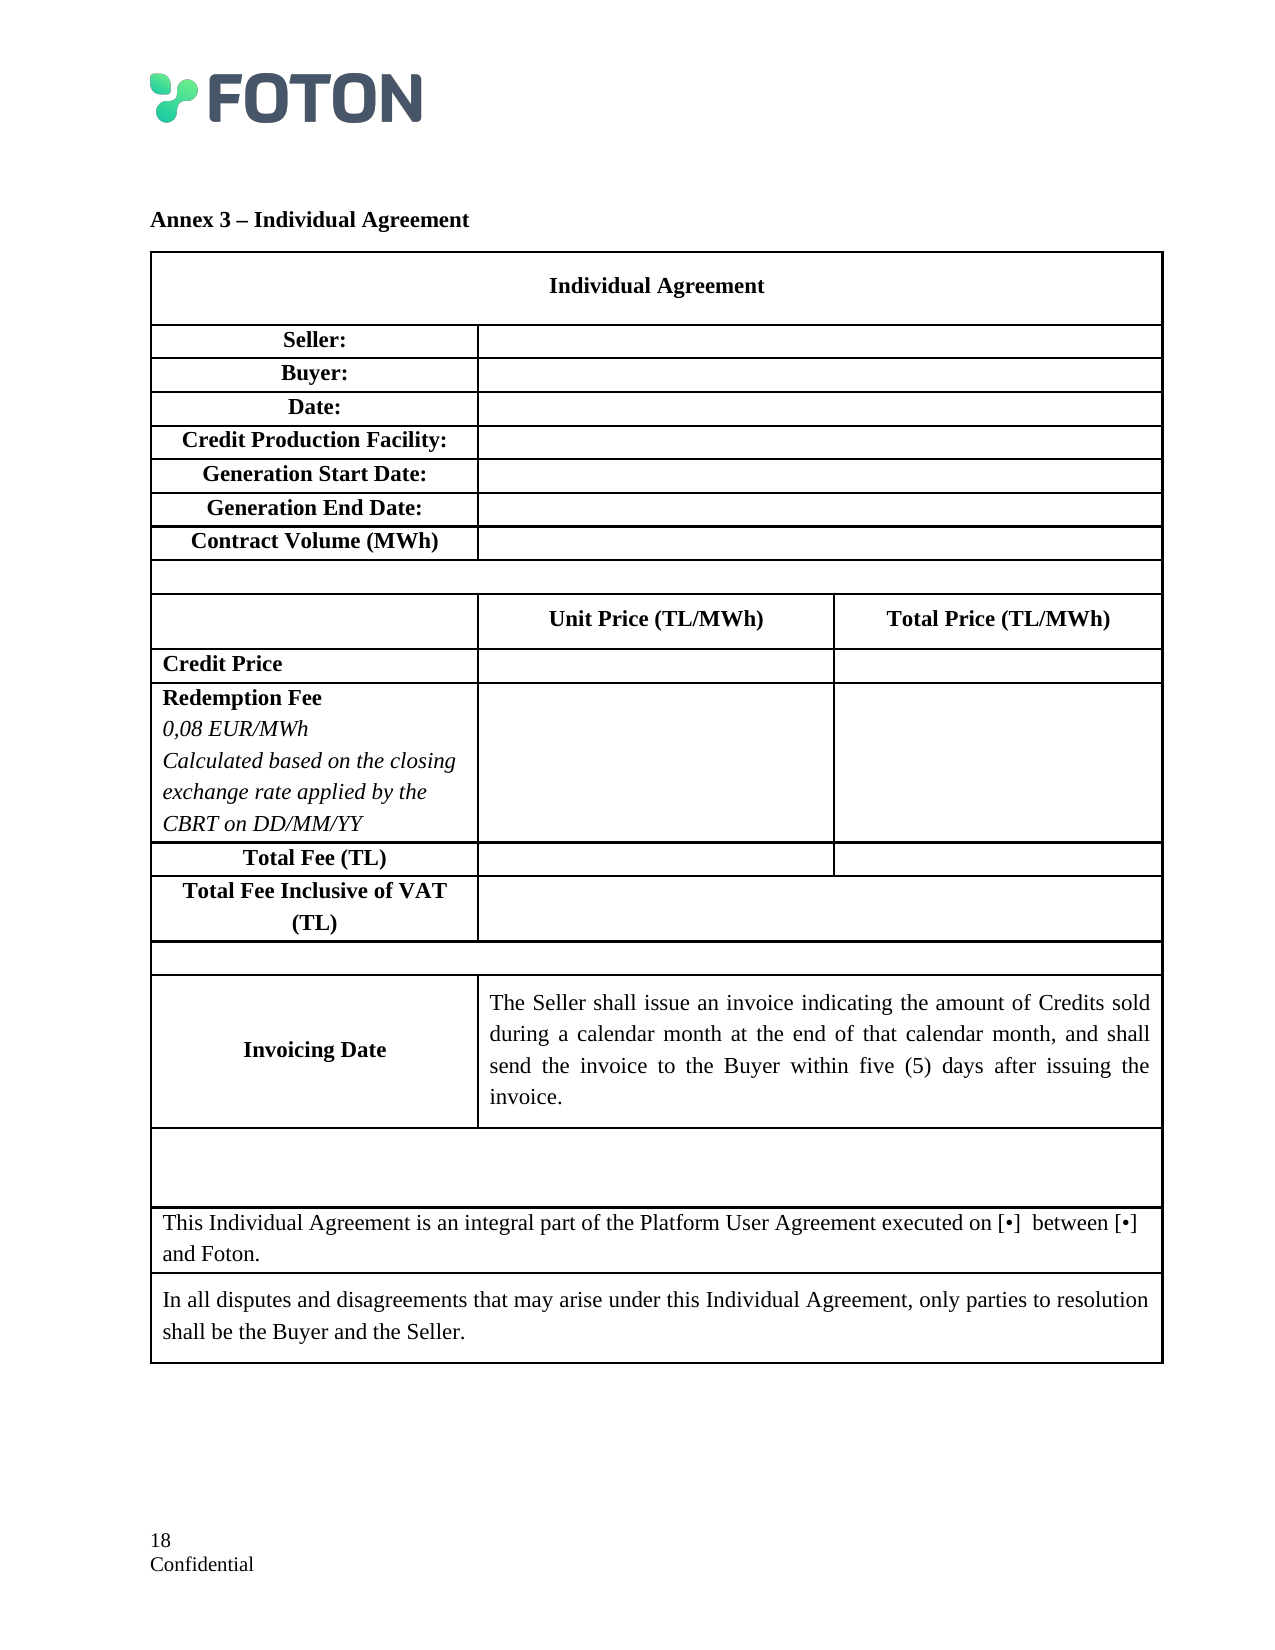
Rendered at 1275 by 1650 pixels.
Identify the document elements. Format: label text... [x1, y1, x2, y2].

table_cell [479, 460, 1161, 492]
table_cell [152, 561, 1161, 593]
picture [150, 73, 422, 123]
table_cell [479, 393, 1161, 424]
table_cell [479, 844, 833, 875]
table_cell Seller: [152, 326, 477, 357]
table_cell Generation End Date: [152, 494, 477, 525]
table_cell [479, 427, 1161, 458]
table_cell [479, 684, 833, 841]
table_cell Invoicing Date [152, 976, 477, 1127]
table_cell Unit Price (TL/MWh) [479, 595, 833, 648]
table_cell [479, 359, 1161, 391]
table_cell [479, 528, 1161, 559]
table_cell [479, 877, 1161, 940]
table_cell Redemption Fee 0,08 EUR/MWh Calculated based on the closing exchange rate applied by the CBRT on DD/MM/YY [152, 684, 477, 841]
table_cell In all disputes and disagreements that may arise under this Individual Agreement, only parties to resolution shall be the Buyer and the Seller. [152, 1274, 1161, 1362]
table_cell Contract Volume (MWh) [152, 528, 477, 559]
table_cell Total Fee (TL) [152, 844, 477, 875]
table_cell [152, 1129, 1161, 1206]
table_cell [152, 595, 477, 648]
table_cell [835, 684, 1161, 841]
table_cell This Individual Agreement is an integral part of the Platform User Agreement executed on [•] between [•] and Foton. [152, 1209, 1161, 1272]
table_cell The Seller shall issue an invoice indicating the amount of Credits sold during a calendar month at the end of that calendar month, and shall send the invoice to the Buyer within five (5) days after issuing the invoice. [479, 976, 1161, 1127]
table_cell Total Fee Inclusive of VAT (TL) [152, 877, 477, 940]
table_cell Credit Production Facility: [152, 427, 477, 458]
table_cell Generation Start Date: [152, 460, 477, 492]
table_cell [479, 650, 833, 682]
table_cell [835, 844, 1161, 875]
table_cell Buyer: [152, 359, 477, 391]
table_cell Total Price (TL/MWh) [835, 595, 1161, 648]
table_header Individual Agreement [152, 253, 1161, 323]
table_cell [835, 650, 1161, 682]
table_cell [479, 494, 1161, 525]
table_cell [152, 943, 1161, 974]
table_cell Date: [152, 393, 477, 424]
table_cell [479, 326, 1161, 357]
subtitle Annex 3 – Individual Agreement [150, 207, 1125, 233]
table_cell Credit Price [152, 650, 477, 682]
